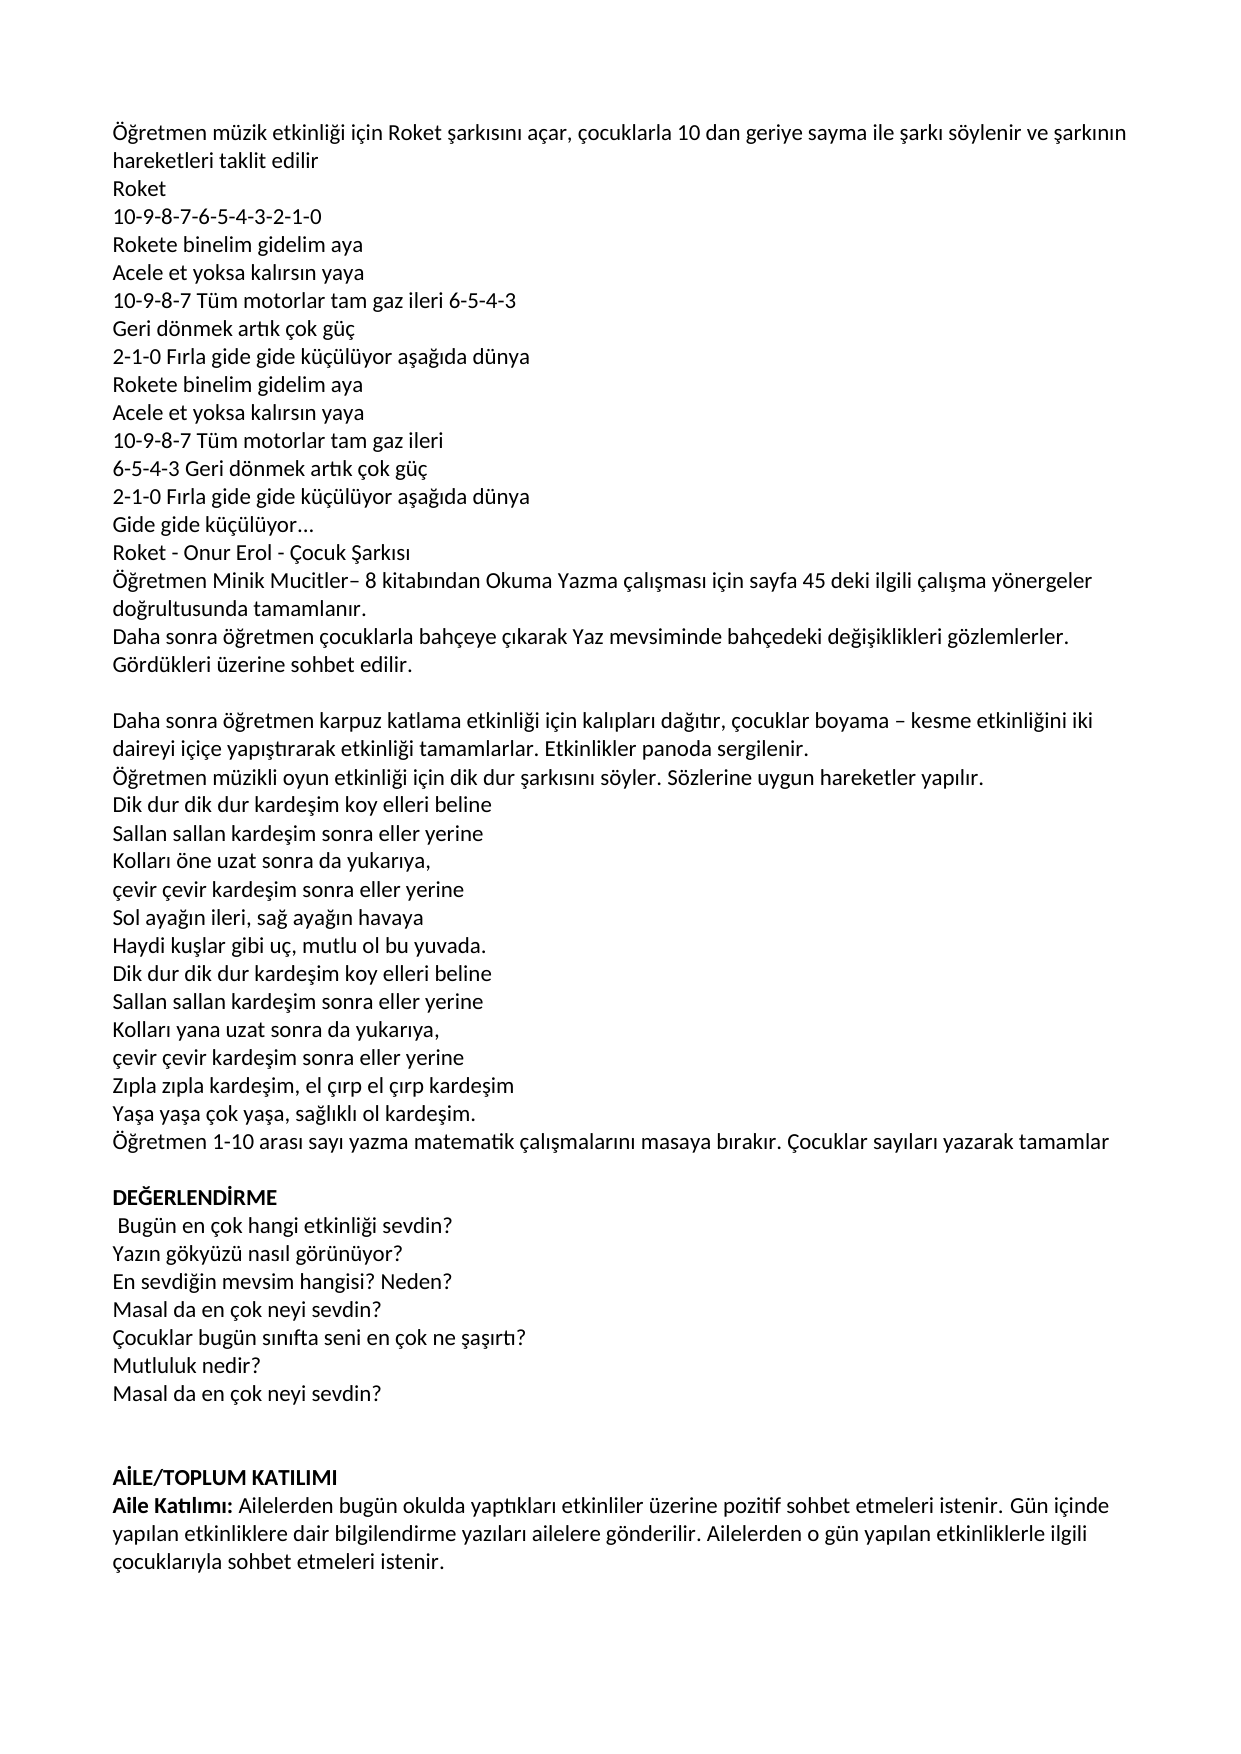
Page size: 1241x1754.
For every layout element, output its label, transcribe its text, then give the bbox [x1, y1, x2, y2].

text Öğretmen Minik Mucitler– 8 kitabından Okuma Yazma çalışması için sayfa 45 deki ilgili çalışma yönergeler doğrultusunda tamamlanır. [112, 566, 1128, 622]
text Daha sonra öğretmen çocuklarla bahçeye çıkarak Yaz mevsiminde bahçedeki değişiklikleri gözlemlerler. Gördükleri üzerine sohbet edilir. [112, 622, 1128, 678]
text Dik dur dik dur kardeşim koy elleri beline Sallan sallan kardeşim sonra eller yerine Kolları öne uzat sonra da yukarıya, çevir çevir kardeşim sonra eller yerine Sol ayağın ileri, sağ ayağın havaya Haydi kuşlar gibi uç, mutlu ol bu yuvada. Dik dur dik dur kardeşim koy elleri beline Sallan sallan kardeşim sonra eller yerine Kolları yana uzat sonra da yukarıya, çevir çevir kardeşim sonra eller yerine Zıpla zıpla kardeşim, el çırp el çırp kardeşim Yaşa yaşa çok yaşa, sağlıklı ol kardeşim. [112, 791, 1128, 1127]
text Öğretmen müzik etkinliği için Roket şarkısını açar, çocuklarla 10 dan geriye sayma ile şarkı söylenir ve şarkının hareketleri taklit edilir [112, 118, 1128, 174]
text Yazın gökyüzü nasıl görünüyor? [112, 1239, 1128, 1267]
text AİLE/TOPLUM KATILIMI [112, 1463, 1128, 1491]
text Öğretmen müzikli oyun etkinliği için dik dur şarkısını söyler. Sözlerine uygun hareketler yapılır. [112, 763, 1128, 791]
text Bugün en çok hangi etkinliği sevdin? [112, 1211, 1128, 1239]
text Çocuklar bugün sınıfta seni en çok ne şaşırtı? [112, 1323, 1128, 1351]
text En sevdiğin mevsim hangisi? Neden? [112, 1267, 1128, 1295]
text Daha sonra öğretmen karpuz katlama etkinliği için kalıpları dağıtır, çocuklar boyama – kesme etkinliğini iki daireyi içiçe yapıştırarak etkinliği tamamlarlar. Etkinlikler panoda sergilenir. [112, 707, 1128, 763]
text Roket 10-9-8-7-6-5-4-3-2-1-0 Rokete binelim gidelim aya Acele et yoksa kalırsın yaya 10-9-8-7 Tüm motorlar tam gaz ileri 6-5-4-3 Geri dönmek artık çok güç 2-1-0 Fırla gide gide küçülüyor aşağıda dünya Rokete binelim gidelim aya Acele et yoksa kalırsın yaya 10-9-8-7 Tüm motorlar tam gaz ileri 6-5-4-3 Geri dönmek artık çok güç 2-1-0 Fırla gide gide küçülüyor aşağıda dünya Gide gide küçülüyor... Roket - Onur Erol - Çocuk Şarkısı [112, 174, 1128, 566]
text Masal da en çok neyi sevdin? [112, 1379, 1128, 1407]
text Öğretmen 1-10 arası sayı yazma matematik çalışmalarını masaya bırakır. Çocuklar sayıları yazarak tamamlar [112, 1127, 1128, 1155]
text Aile Katılımı: Ailelerden bugün okulda yaptıkları etkinliler üzerine pozitif sohbet etmeleri istenir. Gün içinde yapılan etkinliklere dair bilgilendirme yazıları ailelere gönderilir. Ailelerden o gün yapılan etkinliklerle ilgili çocuklarıyla sohbet etmeleri istenir. [112, 1491, 1128, 1575]
text Masal da en çok neyi sevdin? [112, 1295, 1128, 1323]
text DEĞERLENDİRME [112, 1183, 1128, 1211]
text Mutluluk nedir? [112, 1351, 1128, 1379]
